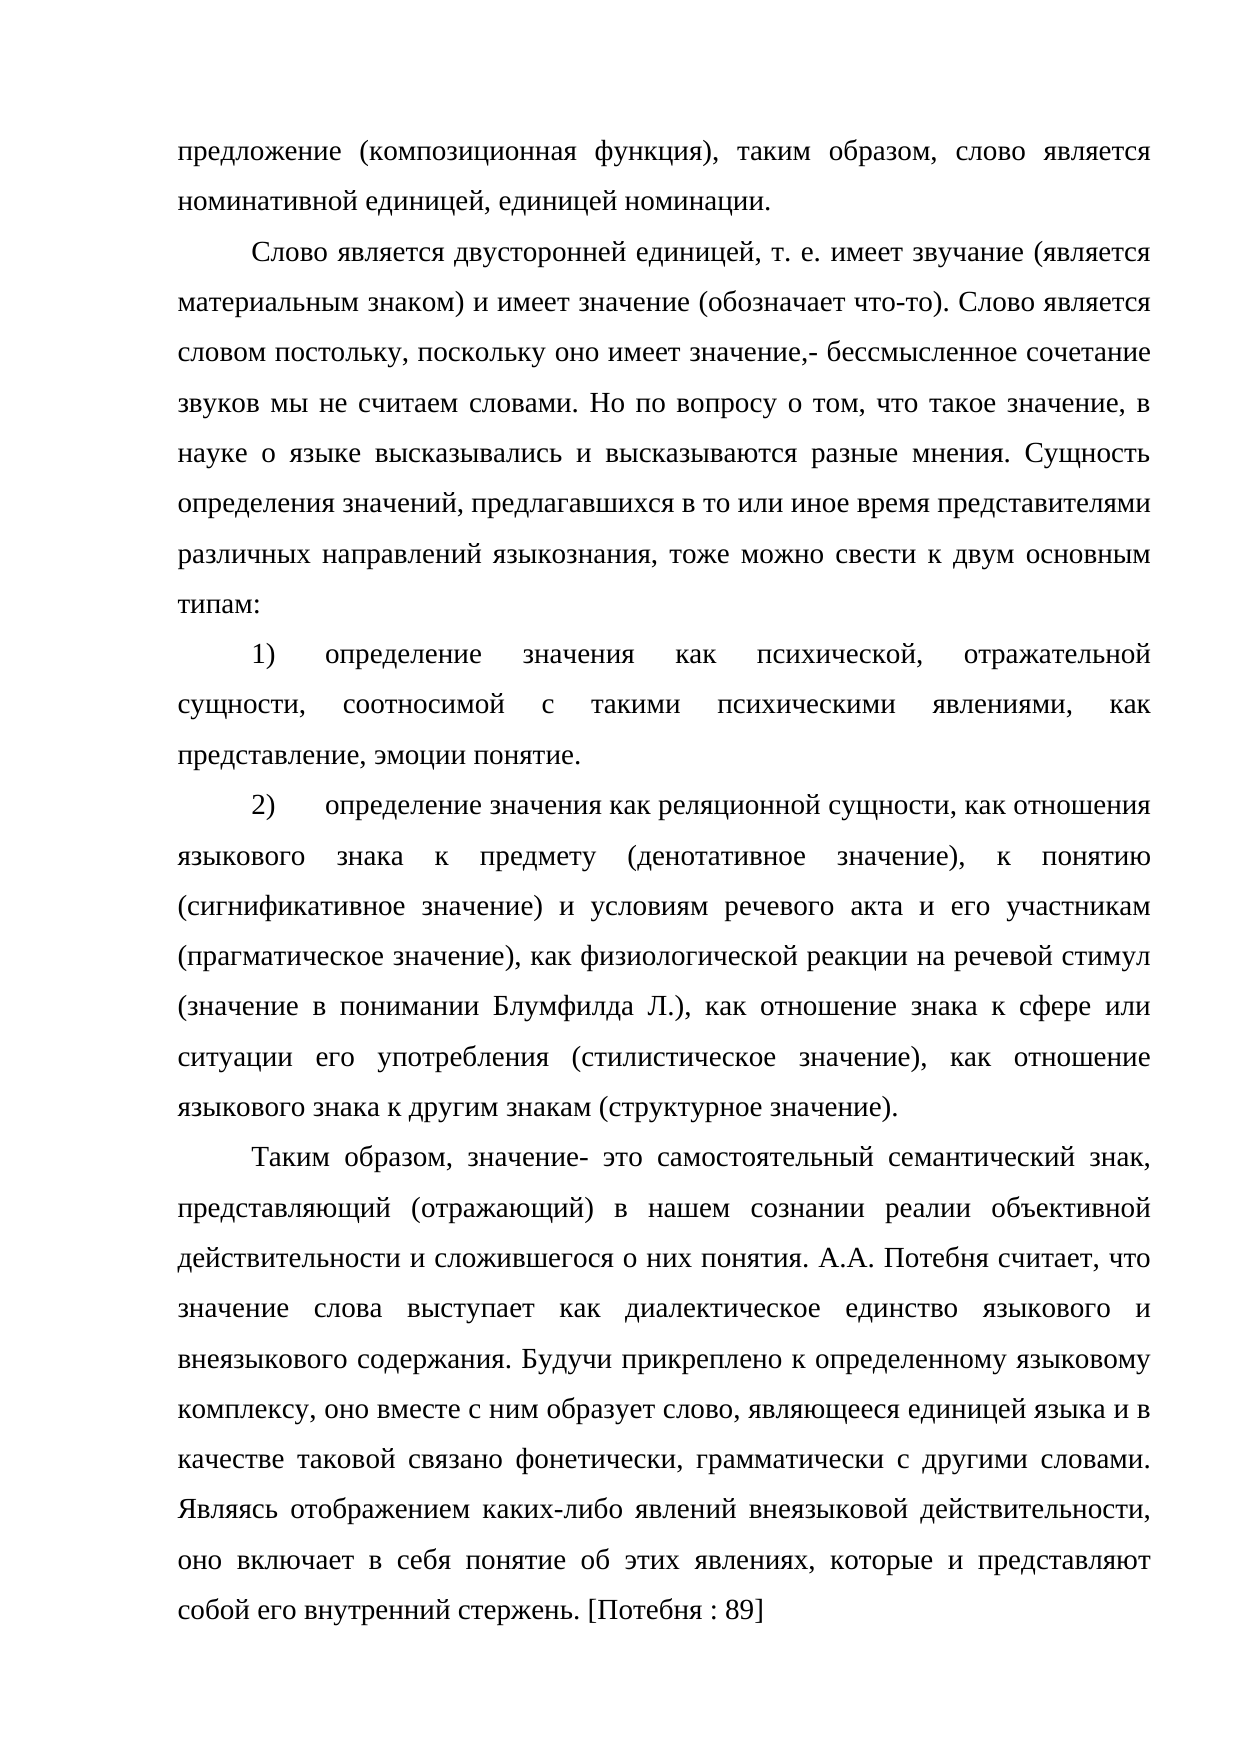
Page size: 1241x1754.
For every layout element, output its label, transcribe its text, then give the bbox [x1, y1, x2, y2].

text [177, 133, 1152, 217]
list определение значения как психической, отражательной сущности, соотносимой с такими психическими явлениями, как представление, эмоции понятие. [177, 636, 1152, 771]
text Таким образом, значение- это самостоятельный семантический знак, представляющий (отражающий) в нашем сознании реалии объективной действительности и сложившегося о них понятия. А.А. Потебня считает, что значение слова выступает как диалектическое единство языкового и внеязыкового содержания. Будучи прикреплено к определенному языковому комплексу, оно вместе с ним образует слово, являющееся единицей языка и в качестве таковой связано фонетически, грамматически с другими словами. Являясь отображением каких-либо явлений внеязыковой действительности, оно включает в себя понятие об этих явлениях, которые и представляют собой его внутренний стержень. [Потебня : 89] [177, 1139, 1152, 1626]
text Слово является двусторонней единицей, т. е. имеет звучание (является материальным знаком) и имеет значение (обозначает что-то). Слово является словом постольку, поскольку оно имеет значение,- бессмысленное сочетание звуков мы не считаем словами. Но по вопросу о том, что такое значение, в науке о языке высказывались и высказываются разные мнения. Сущность определения значений, предлагавшихся в то или иное время представителями различных направлений языкознания, тоже можно свести к двум основным типам: [177, 234, 1152, 619]
list определение значения как реляционной сущности, как отношения языкового знака к предмету (денотативное значение), к понятию (сигнификативное значение) и условиям речевого акта и его участникам (прагматическое значение), как физиологической реакции на речевой стимул (значение в понимании Блумфилда Л.), как отношение знака к сфере или ситуации его употребления (стилистическое значение), как отношение языкового знака к другим знакам (структурное значение). [177, 787, 1152, 1123]
